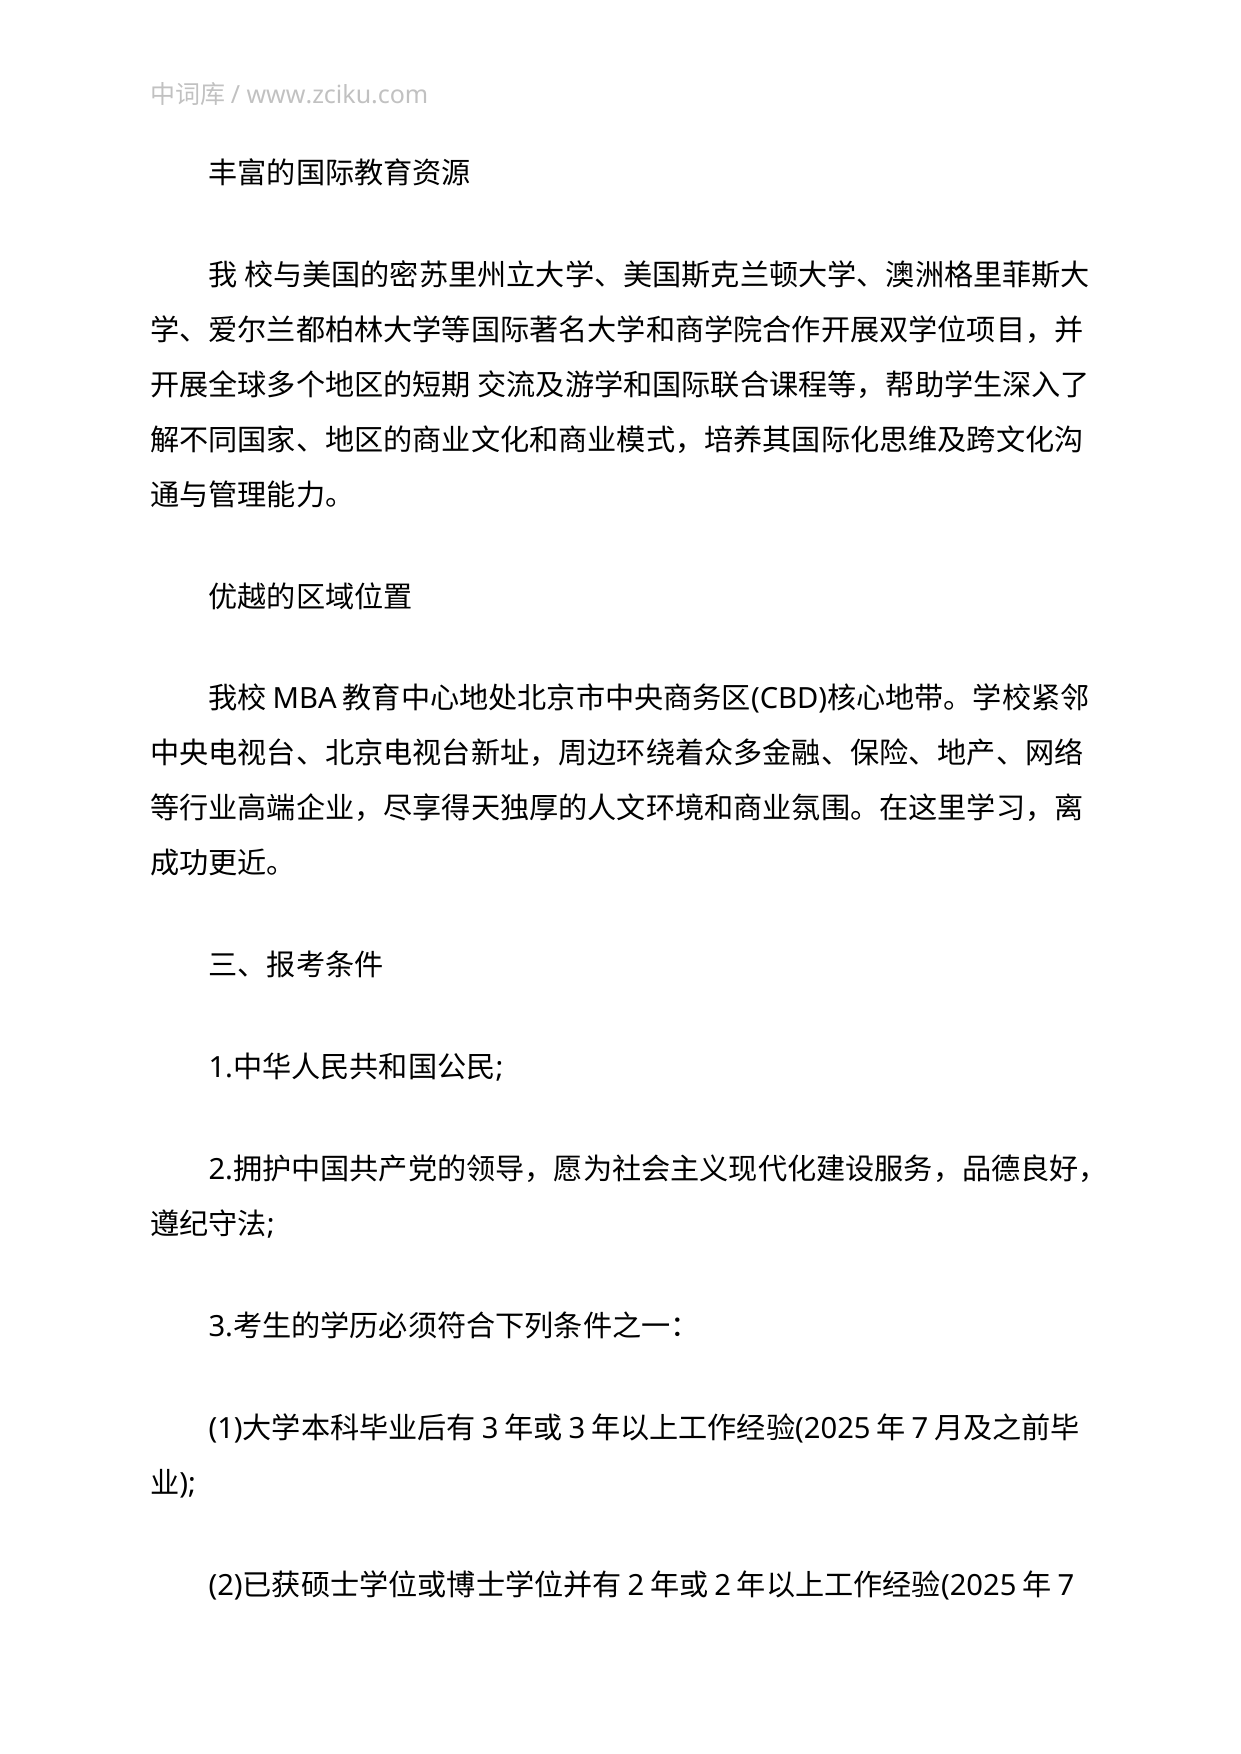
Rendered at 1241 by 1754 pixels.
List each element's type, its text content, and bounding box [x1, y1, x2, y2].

text 3.考生的学历必须符合下列条件之一： [150, 1302, 1090, 1344]
text 优越的区域位置 [150, 573, 1090, 615]
text (1)大学本科毕业后有3年或3年以上工作经验(2025年7月及之前毕业); [150, 1404, 1090, 1502]
text 1.中华人民共和国公民; [150, 1043, 1090, 1086]
text 我校MBA教育中心地处北京市中央商务区(CBD)核心地带。学校紧邻中央电视台、北京电视台新址，周边环绕着众多金融、保险、地产、网络等行业高端企业，尽享得天独厚的人文环境和商业氛围。在这里学习，离成功更近。 [150, 675, 1090, 882]
text 三、报考条件 [150, 941, 1090, 984]
text 2.拥护中国共产党的领导，愿为社会主义现代化建设服务，品德良好，遵纪守法; [150, 1145, 1090, 1243]
text 我 校与美国的密苏里州立大学、美国斯克兰顿大学、澳洲格里菲斯大学、爱尔兰都柏林大学等国际著名大学和商学院合作开展双学位项目，并开展全球多个地区的短期 交流及游学和国际联合课程等，帮助学生深入了解不同国家、地区的商业文化和商业模式，培养其国际化思维及跨文化沟通与管理能力。 [150, 252, 1090, 514]
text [150, 1561, 1090, 1603]
text 丰富的国际教育资源 [150, 150, 1090, 192]
